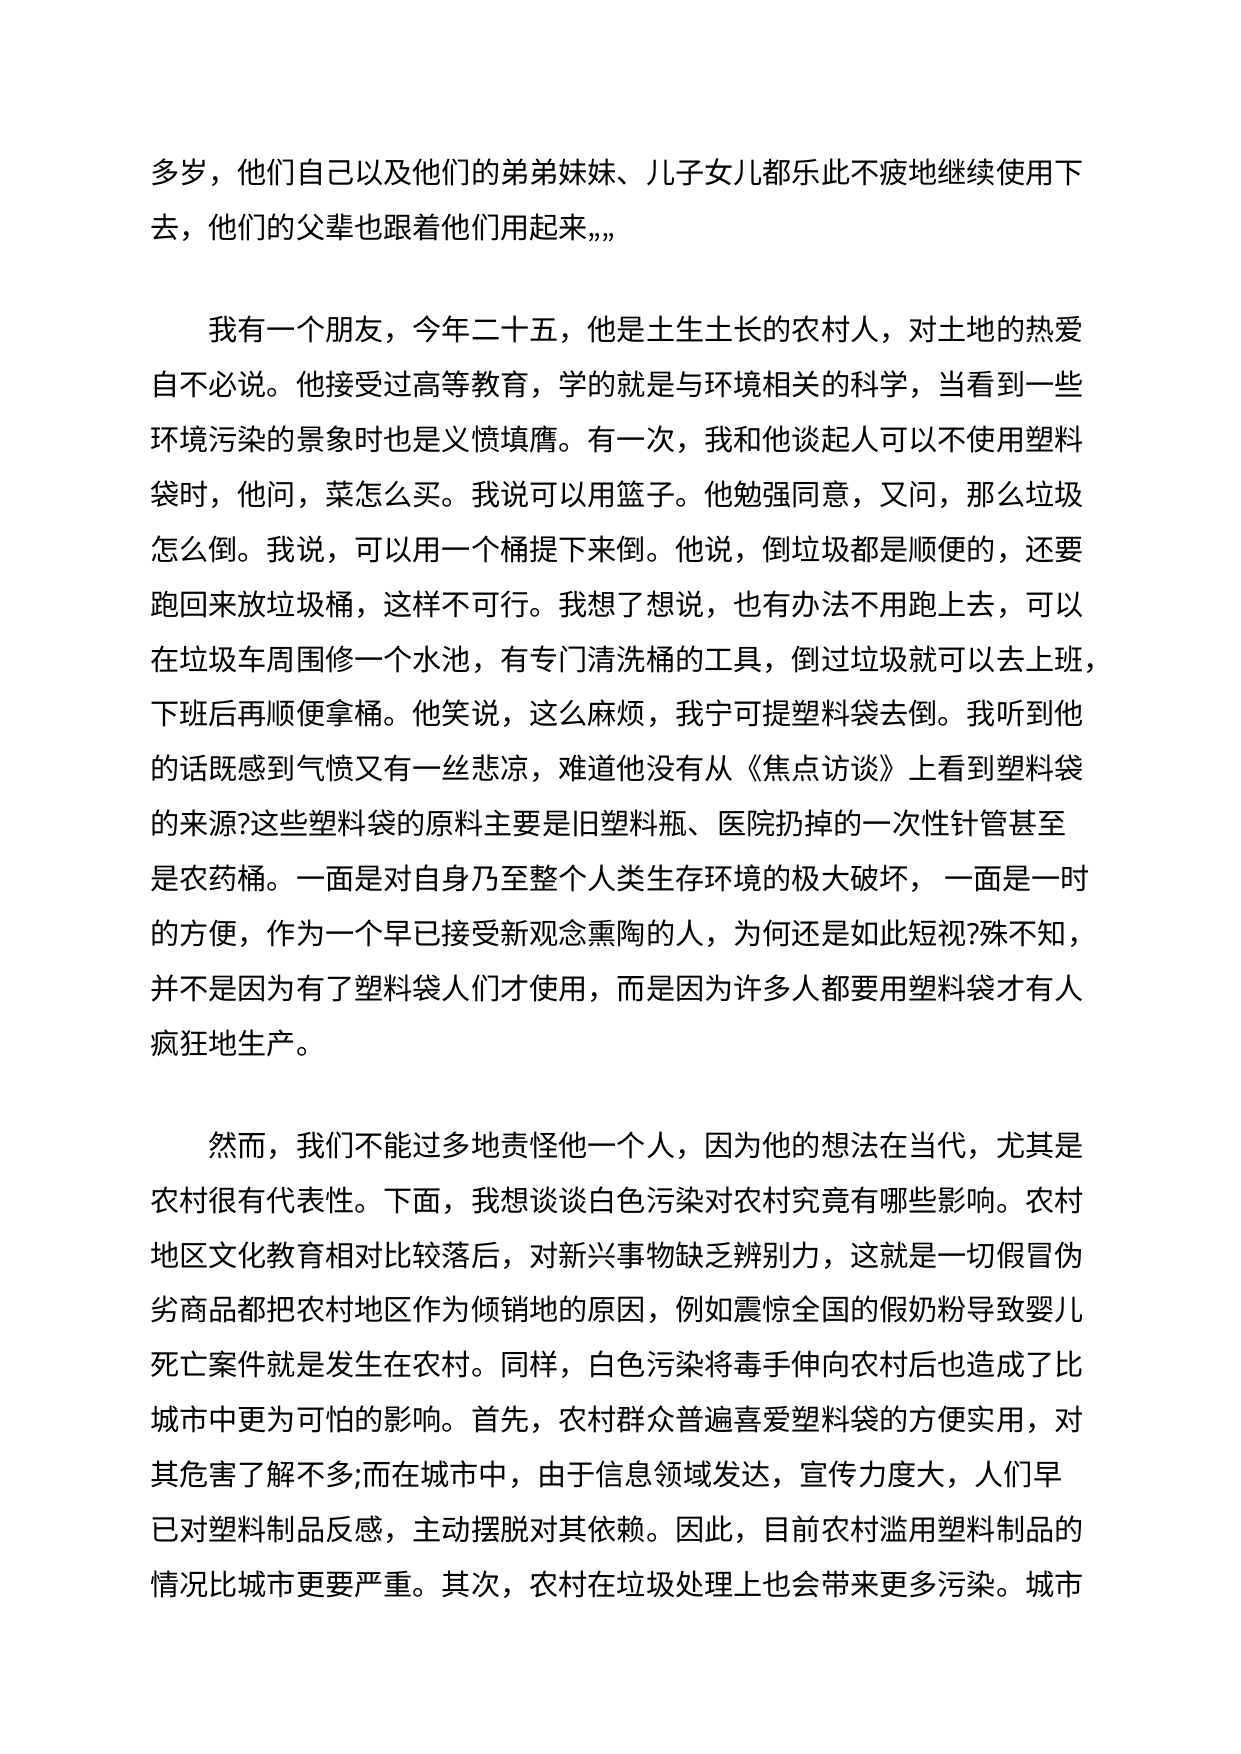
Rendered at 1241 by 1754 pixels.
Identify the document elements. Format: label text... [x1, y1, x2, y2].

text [150, 1122, 1090, 1604]
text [150, 150, 1090, 247]
text 我有一个朋友，今年二十五，他是土生土长的农村人，对土地的热爱自不必说。他接受过高等教育，学的就是与环境相关的科学，当看到一些环境污染的景象时也是义愤填膺。有一次，我和他谈起人可以不使用塑料袋时，他问，菜怎么买。我说可以用篮子。他勉强同意，又问，那么垃圾怎么倒。我说，可以用一个桶提下来倒。他说，倒垃圾都是顺便的，还要跑回来放垃圾桶，这样不可行。我想了想说，也有办法不用跑上去，可以在垃圾车周围修一个水池，有专门清洗桶的工具，倒过垃圾就可以去上班，下班后再顺便拿桶。他笑说，这么麻烦，我宁可提塑料袋去倒。我听到他的话既感到气愤又有一丝悲凉，难道他没有从《焦点访谈》上看到塑料袋的来源?这些塑料袋的原料主要是旧塑料瓶、医院扔掉的一次性针管甚至是农药桶。一面是对自身乃至整个人类生存环境的极大破坏， 一面是一时的方便，作为一个早已接受新观念熏陶的人，为何还是如此短视?殊不知，并不是因为有了塑料袋人们才使用，而是因为许多人都要用塑料袋才有人疯狂地生产。 [150, 307, 1090, 1063]
